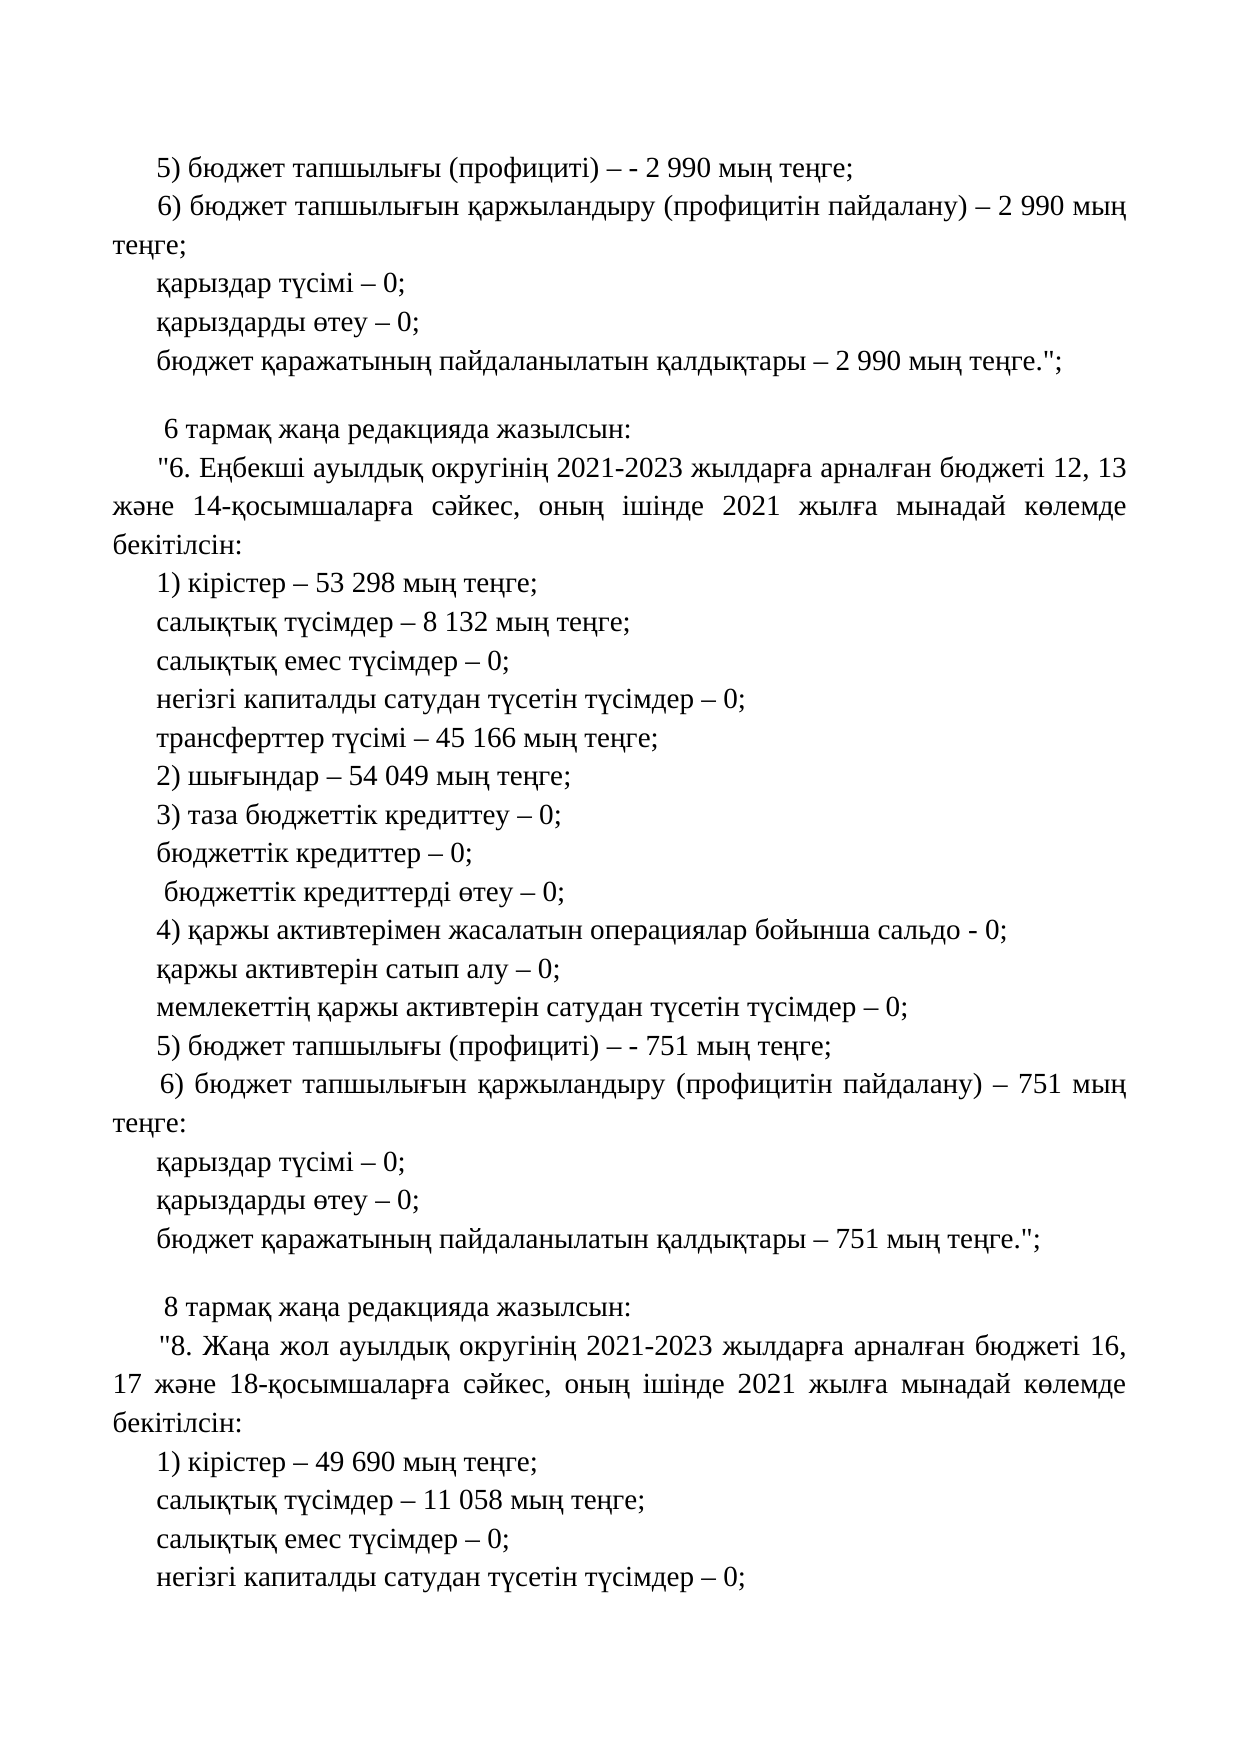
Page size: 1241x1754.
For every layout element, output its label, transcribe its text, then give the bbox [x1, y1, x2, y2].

text 1) кiрiстер – 49 690 мың теңге; [112, 1444, 1128, 1477]
text салықтық түсiмдер – 8 132 мың теңге; [112, 604, 1128, 638]
text 5) бюджет тапшылығы (профициті) – - 2 990 мың теңге; [112, 150, 1128, 183]
text негiзгi капиталды сатудан түсетiн түсiмдер – 0; [112, 1559, 1128, 1593]
text 6) бюджет тапшылығын қаржыландыру (профицитін пайдалану) – 2 990 мың теңге; [112, 188, 1128, 261]
text трансферттер түсiмi – 45 166 мың теңге; [112, 720, 1128, 753]
text салықтық емес түсiмдер – 0; [112, 643, 1128, 676]
text "6. Еңбекші ауылдық округінің 2021-2023 жылдарға арналған бюджеті 12, 13 және 14-қосымшаларға сәйкес, оның ішінде 2021 жылға мынадай көлемде бекiтiлсiн: [112, 450, 1128, 561]
text 1) кiрiстер – 53 298 мың теңге; [112, 566, 1128, 599]
text қарыздарды өтеу – 0; [112, 1182, 1128, 1216]
text бюджет қаражатының пайдаланылатын қалдықтары – 751 мың теңге."; [112, 1221, 1128, 1254]
text 8 тармақ жаңа редакцияда жазылсын: [112, 1289, 1128, 1323]
text 5) бюджет тапшылығы (профициті) – - 751 мың теңге; [112, 1028, 1128, 1062]
text қарыздарды өтеу – 0; [112, 304, 1128, 338]
text салықтық түсiмдер – 11 058 мың теңге; [112, 1482, 1128, 1516]
text салықтық емес түсiмдер – 0; [112, 1521, 1128, 1554]
text 4) қаржы активтерімен жасалатын операциялар бойынша сальдо - 0; [112, 912, 1128, 946]
text 6 тармақ жаңа редакцияда жазылсын: [112, 411, 1128, 445]
text 3) таза бюджеттiк кредиттеу – 0; [112, 797, 1128, 830]
text бюджеттік кредиттер – 0; [112, 835, 1128, 869]
text қарыздар түсімі – 0; [112, 266, 1128, 299]
text "8. Жаңа жол ауылдық округінің 2021-2023 жылдарға арналған бюджеті 16, 17 және 18-қосымшаларға сәйкес, оның ішінде 2021 жылға мынадай көлемде бекiтiлсiн: [112, 1328, 1128, 1439]
text 6) бюджет тапшылығын қаржыландыру (профицитін пайдалану) – 751 мың теңге: [112, 1067, 1128, 1139]
text 2) шығындар – 54 049 мың теңге; [112, 758, 1128, 792]
text бюджеттік кредиттерді өтеу – 0; [112, 874, 1128, 907]
text бюджет қаражатының пайдаланылатын қалдықтары – 2 990 мың теңге."; [112, 343, 1128, 376]
text негiзгi капиталды сатудан түсетiн түсiмдер – 0; [112, 681, 1128, 715]
text мемлекеттің қаржы активтерін сатудан түсетін түсімдер – 0; [112, 989, 1128, 1023]
text қаржы активтерін сатып алу – 0; [112, 951, 1128, 984]
text қарыздар түсімі – 0; [112, 1144, 1128, 1177]
